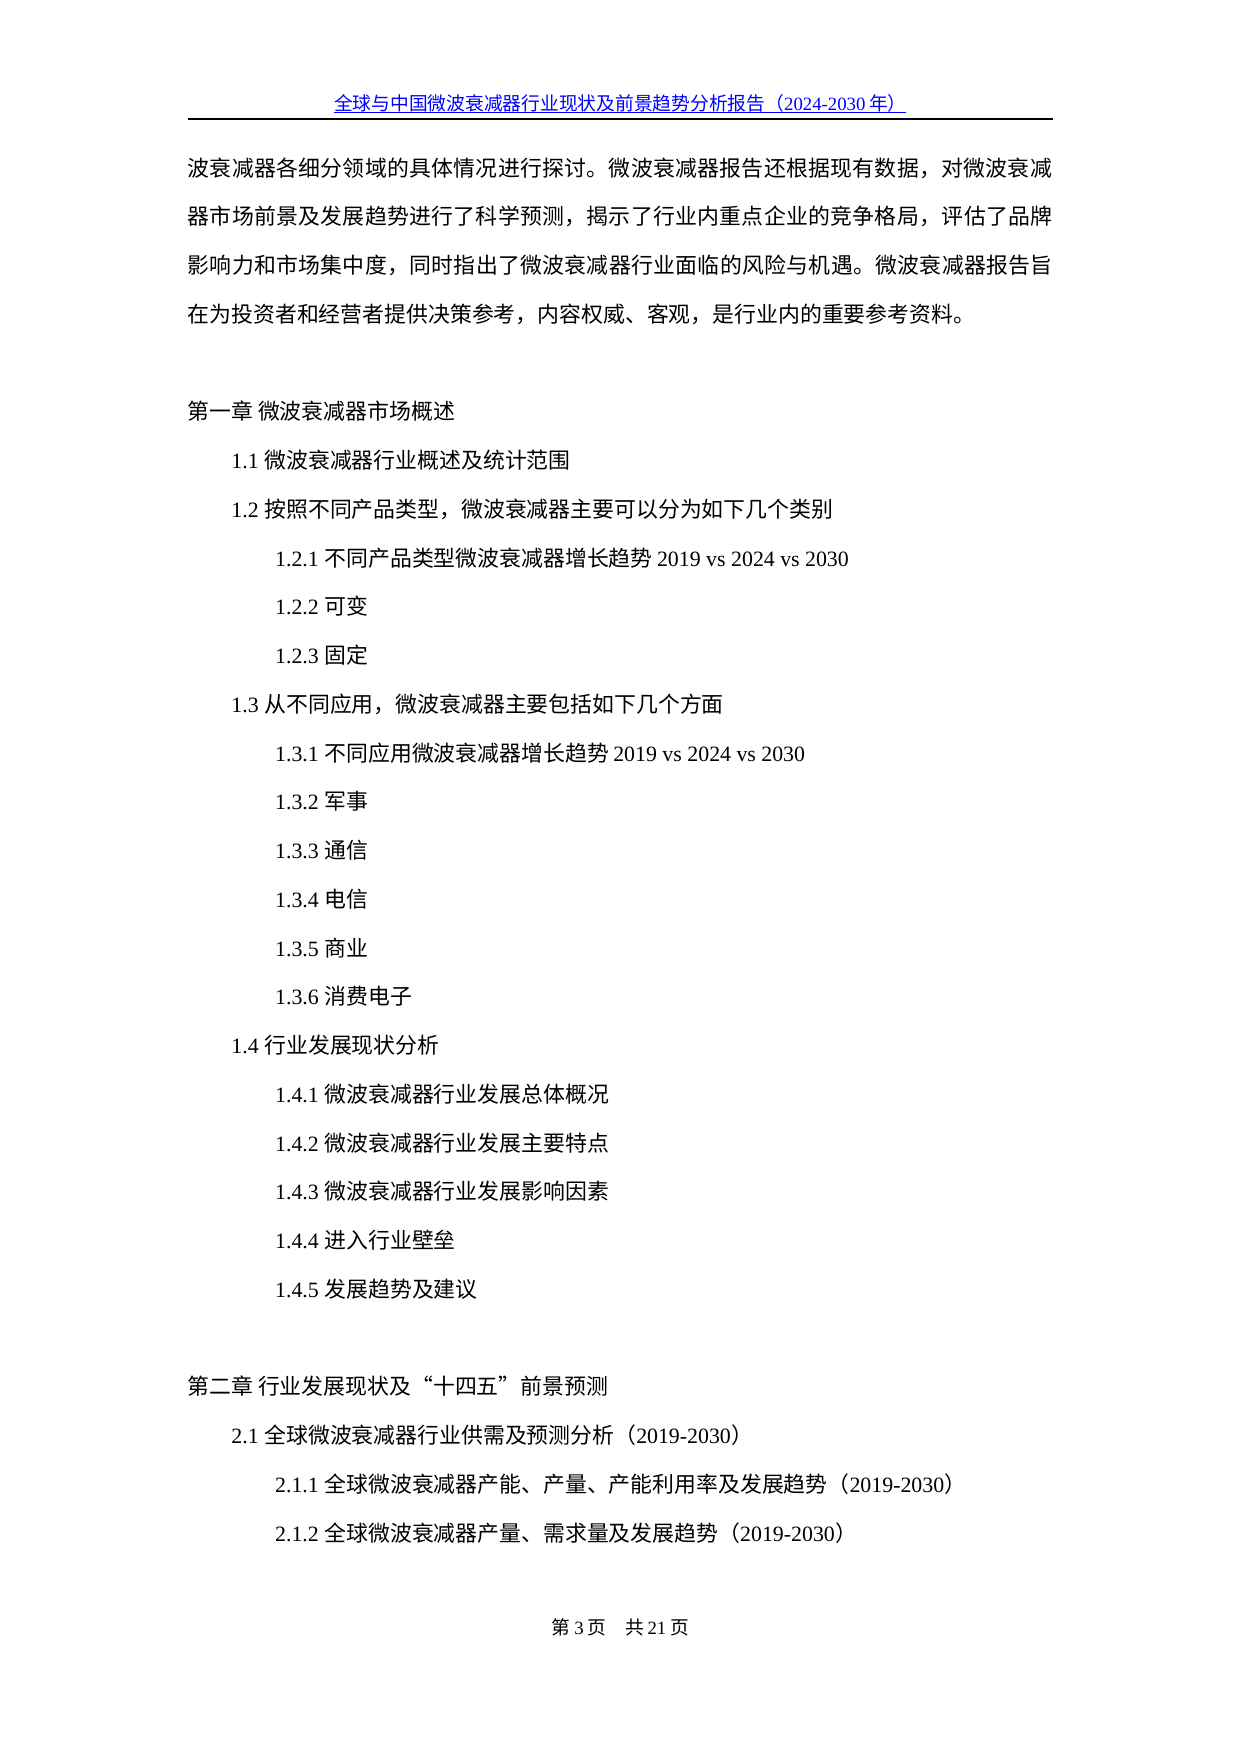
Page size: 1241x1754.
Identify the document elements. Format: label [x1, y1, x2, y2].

text [187, 150, 1053, 1548]
